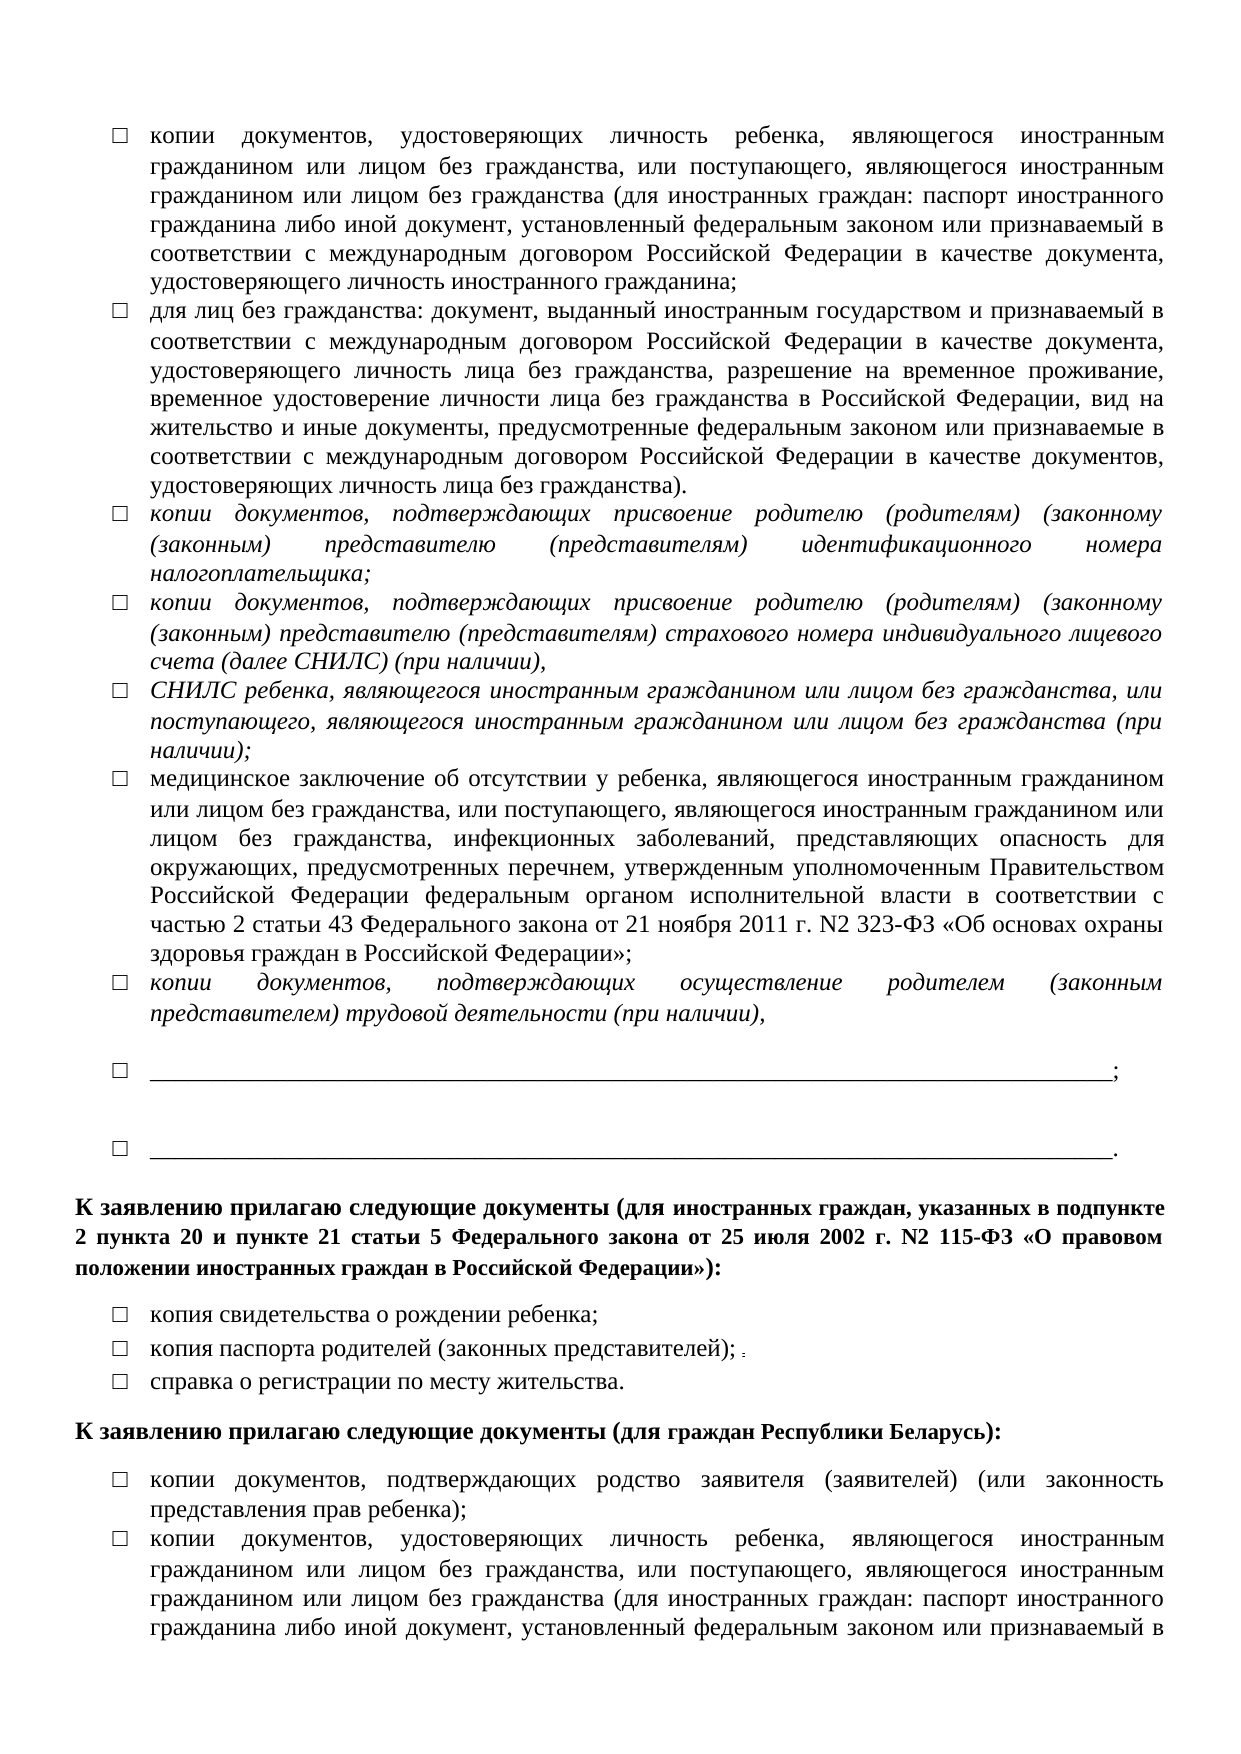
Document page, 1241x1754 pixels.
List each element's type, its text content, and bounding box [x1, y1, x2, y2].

list справка о регистрации по месту жительства. [112, 1366, 1165, 1397]
list копия свидетельства о рождении ребенка; [112, 1299, 1165, 1330]
list медицинское заключение об отсутствии у ребенка, являющегося иностранным гражданином или лицом без гражданства, или поступающего, являющегося иностранным гражданином или лицом без гражданства, инфекционных заболеваний, представляющих опасность для окружающих, предусмотренных перечнем, утвержденным уполномоченным Правительством Российской Федерации федеральным органом исполнительной власти в соответствии с частью 2 статьи 43 Федерального закона от 21 ноября 2011 г. N2 323-ФЗ «Об основах охраны здоровья граждан в Российской Федерации»; [112, 763, 1165, 967]
list _____________________________________________________________________________; [112, 1055, 1165, 1086]
text К заявлению прилагаю следующие документы (для иностранных граждан, указанных в подпункте 2 пункта 20 и пункте 21 статьи 5 Федерального закона от 25 июля 2002 г. N2 115-ФЗ «О правовом положении иностранных граждан в Российской Федерации»): [75, 1192, 1165, 1281]
list копии документов, подтверждающих родство заявителя (заявителей) (или законность представления прав ребенка); [112, 1464, 1165, 1523]
list копия паспорта родителей (законных представителей); [112, 1333, 1165, 1364]
text К заявлению прилагаю следующие документы (для граждан Республики Беларусь): [75, 1416, 1165, 1445]
list для лиц без гражданства: документ, выданный иностранным государством и признаваемый в соответствии с международным договором Российской Федерации в качестве документа, удостоверяющего личность лица без гражданства, разрешение на временное проживание, временное удостоверение личности лица без гражданства в Российской Федерации, вид на жительство и иные документы, предусмотренные федеральным законом или признаваемые в соответствии с международным договором Российской Федерации в качестве документов, удостоверяющих личность лица без гражданства). [112, 295, 1165, 498]
list копии документов, подтверждающих осуществление родителем (законным представителем) трудовой деятельности (при наличии), [112, 967, 1165, 1026]
list копии документов, подтверждающих присвоение родителю (родителям) (законному (законным) представителю (представителям) идентификационного номера налогоплательщика; [112, 498, 1165, 587]
list СНИЛС ребенка, являющегося иностранным гражданином или лицом без гражданства, или поступающего, являющегося иностранным гражданином или лицом без гражданства (при наличии); [112, 675, 1165, 763]
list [112, 1523, 1165, 1640]
list копии документов, подтверждающих присвоение родителю (родителям) (законному (законным) представителю (представителям) страхового номера индивидуального лицевого счета (далее СНИЛС) (при наличии), [112, 587, 1165, 675]
list _____________________________________________________________________________. [112, 1133, 1165, 1164]
